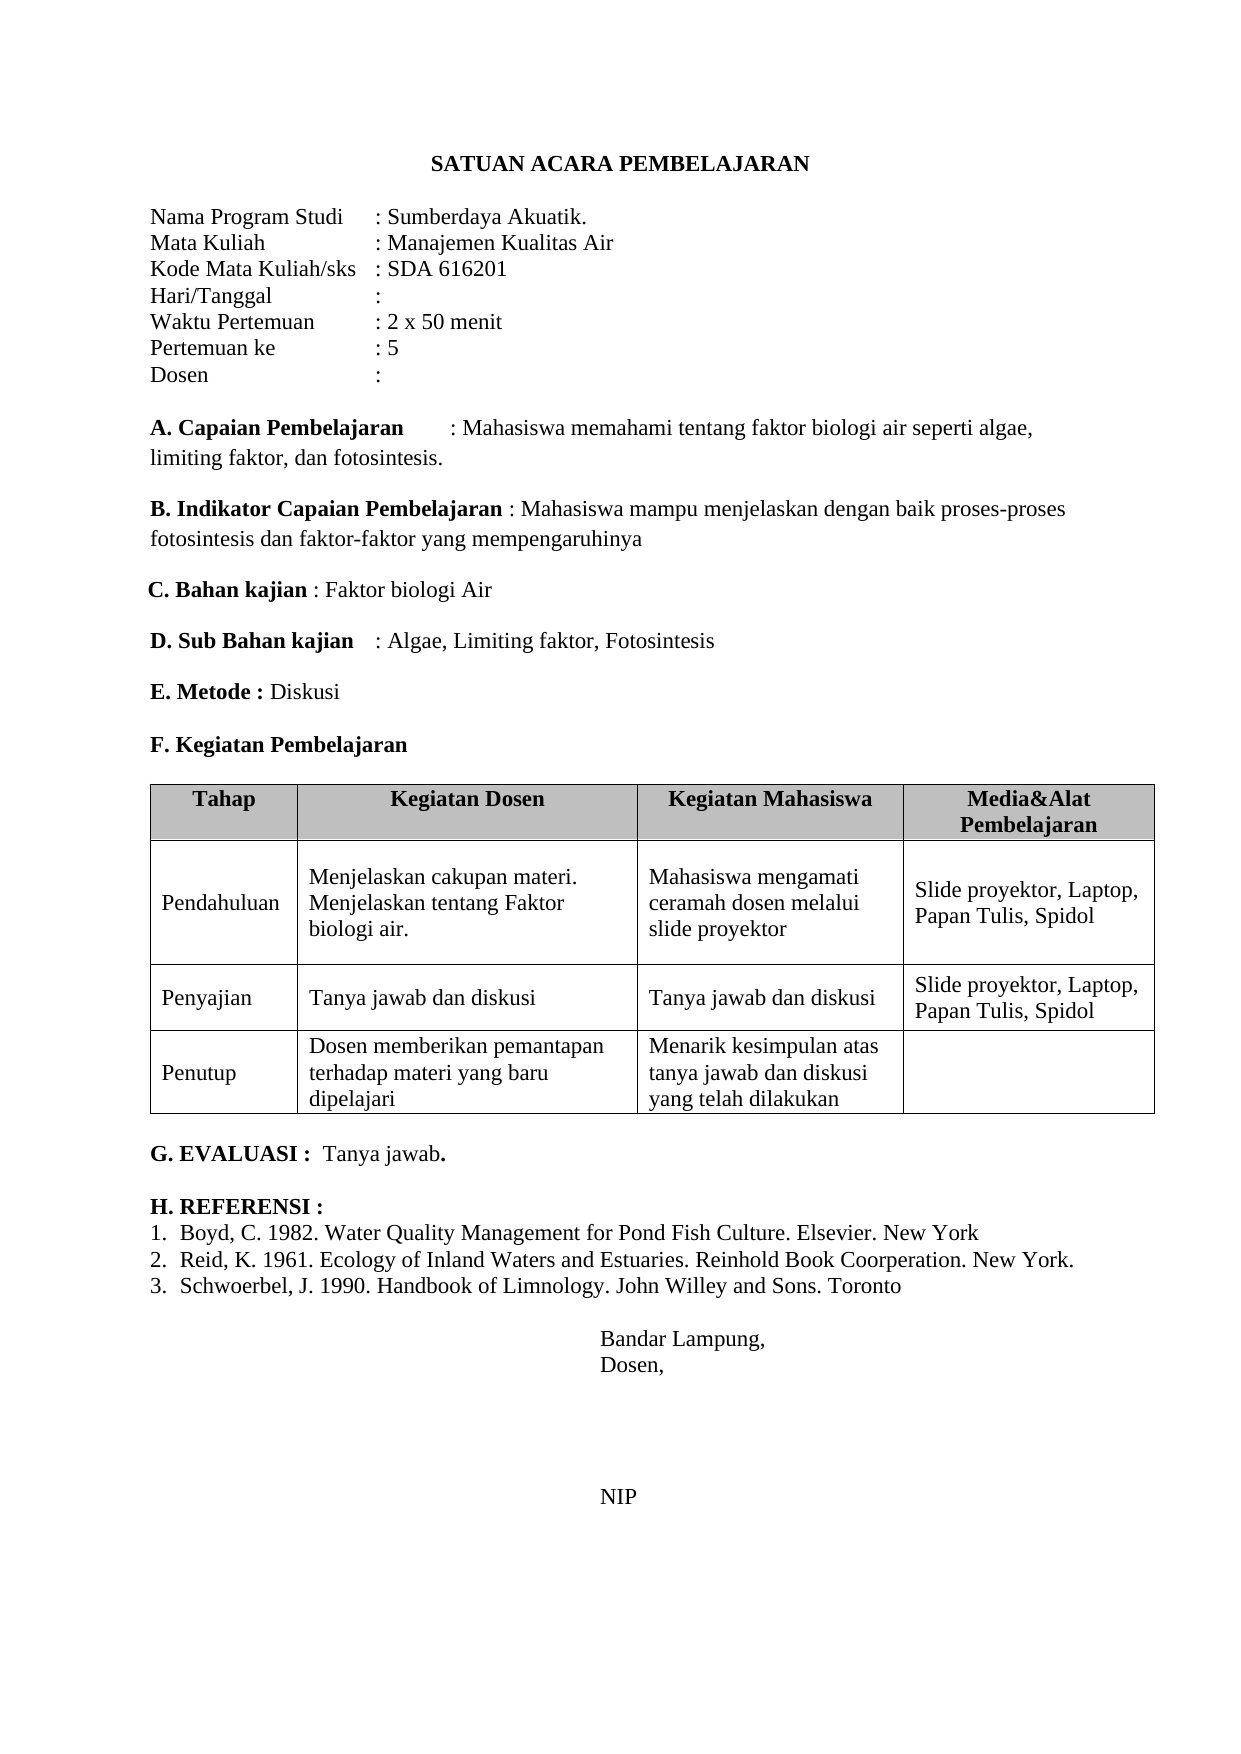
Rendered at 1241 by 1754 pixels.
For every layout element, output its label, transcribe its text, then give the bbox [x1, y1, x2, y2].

table_cell Slide proyektor, Laptop, Papan Tulis, Spidol [904, 841, 1154, 964]
text 1. Boyd, C. 1982. Water Quality Management for Pond Fish Culture. Elsevier. New York [150, 1219, 1090, 1246]
table_cell Menjelaskan cakupan materi. Menjelaskan tentang Faktor biologi air. [298, 841, 637, 964]
table_cell Pendahuluan [151, 841, 297, 964]
table_header Kegiatan Dosen [298, 785, 637, 839]
text Dosen, [525, 1351, 1090, 1378]
text D. Sub Bahan kajian : Algae, Limiting faktor, Fotosintesis [150, 627, 1090, 653]
table_cell Dosen memberikan pemantapan terhadap materi yang baru dipelajari [298, 1031, 637, 1113]
text B. Indikator Capaian Pembelajaran : Mahasiswa mampu menjelaskan dengan baik proses-proses fotosintesis dan faktor-faktor yang mempengaruhinya [150, 495, 1090, 551]
text 2. Reid, K. 1961. Ecology of Inland Waters and Estuaries. Reinhold Book Coorperation. New York. [150, 1246, 1090, 1272]
text NIP [525, 1483, 1090, 1509]
text Mata Kuliah : Manajemen Kualitas Air [150, 229, 1090, 255]
table_cell Tanya jawab dan diskusi [638, 965, 903, 1029]
table_cell Penutup [151, 1031, 297, 1113]
text Bandar Lampung, [600, 1325, 1090, 1351]
subtitle SATUAN ACARA PEMBELAJARAN [150, 150, 1090, 176]
text Waktu Pertemuan : 2 x 50 menit [150, 308, 1090, 334]
table_cell Tanya jawab dan diskusi [298, 965, 637, 1029]
text Hari/Tanggal : [150, 282, 1090, 308]
text Nama Program Studi : Sumberdaya Akuatik. [150, 203, 1090, 229]
table_cell Slide proyektor, Laptop, Papan Tulis, Spidol [904, 965, 1154, 1029]
list Dosen : [150, 361, 1090, 387]
text Pertemuan ke : 5 [150, 334, 1090, 361]
text 3. Schwoerbel, J. 1990. Handbook of Limnology. John Willey and Sons. Toronto [150, 1272, 1090, 1298]
text C. Bahan kajian : Faktor biologi Air [147, 576, 1090, 602]
text Kode Mata Kuliah/sks : SDA 616201 [150, 255, 1090, 282]
text H. REFERENSI : [150, 1193, 1090, 1219]
table_cell Menarik kesimpulan atas tanya jawab dan diskusi yang telah dilakukan [638, 1031, 903, 1113]
text F. Kegiatan Pembelajaran [150, 731, 1090, 757]
text G. EVALUASI : Tanya jawab. [150, 1140, 1090, 1167]
table_cell [904, 1031, 1154, 1113]
table_cell Mahasiswa mengamati ceramah dosen melalui slide proyektor [638, 841, 903, 964]
table_header Tahap [151, 785, 297, 839]
table_header Media&Alat Pembelajaran [904, 785, 1154, 839]
table_header Kegiatan Mahasiswa [638, 785, 903, 839]
text E. Metode : Diskusi [150, 678, 1090, 704]
table_cell Penyajian [151, 965, 297, 1029]
text A. Capaian Pembelajaran : Mahasiswa memahami tentang faktor biologi air seperti algae, limiting faktor, dan fotosintesis. [150, 413, 1090, 470]
